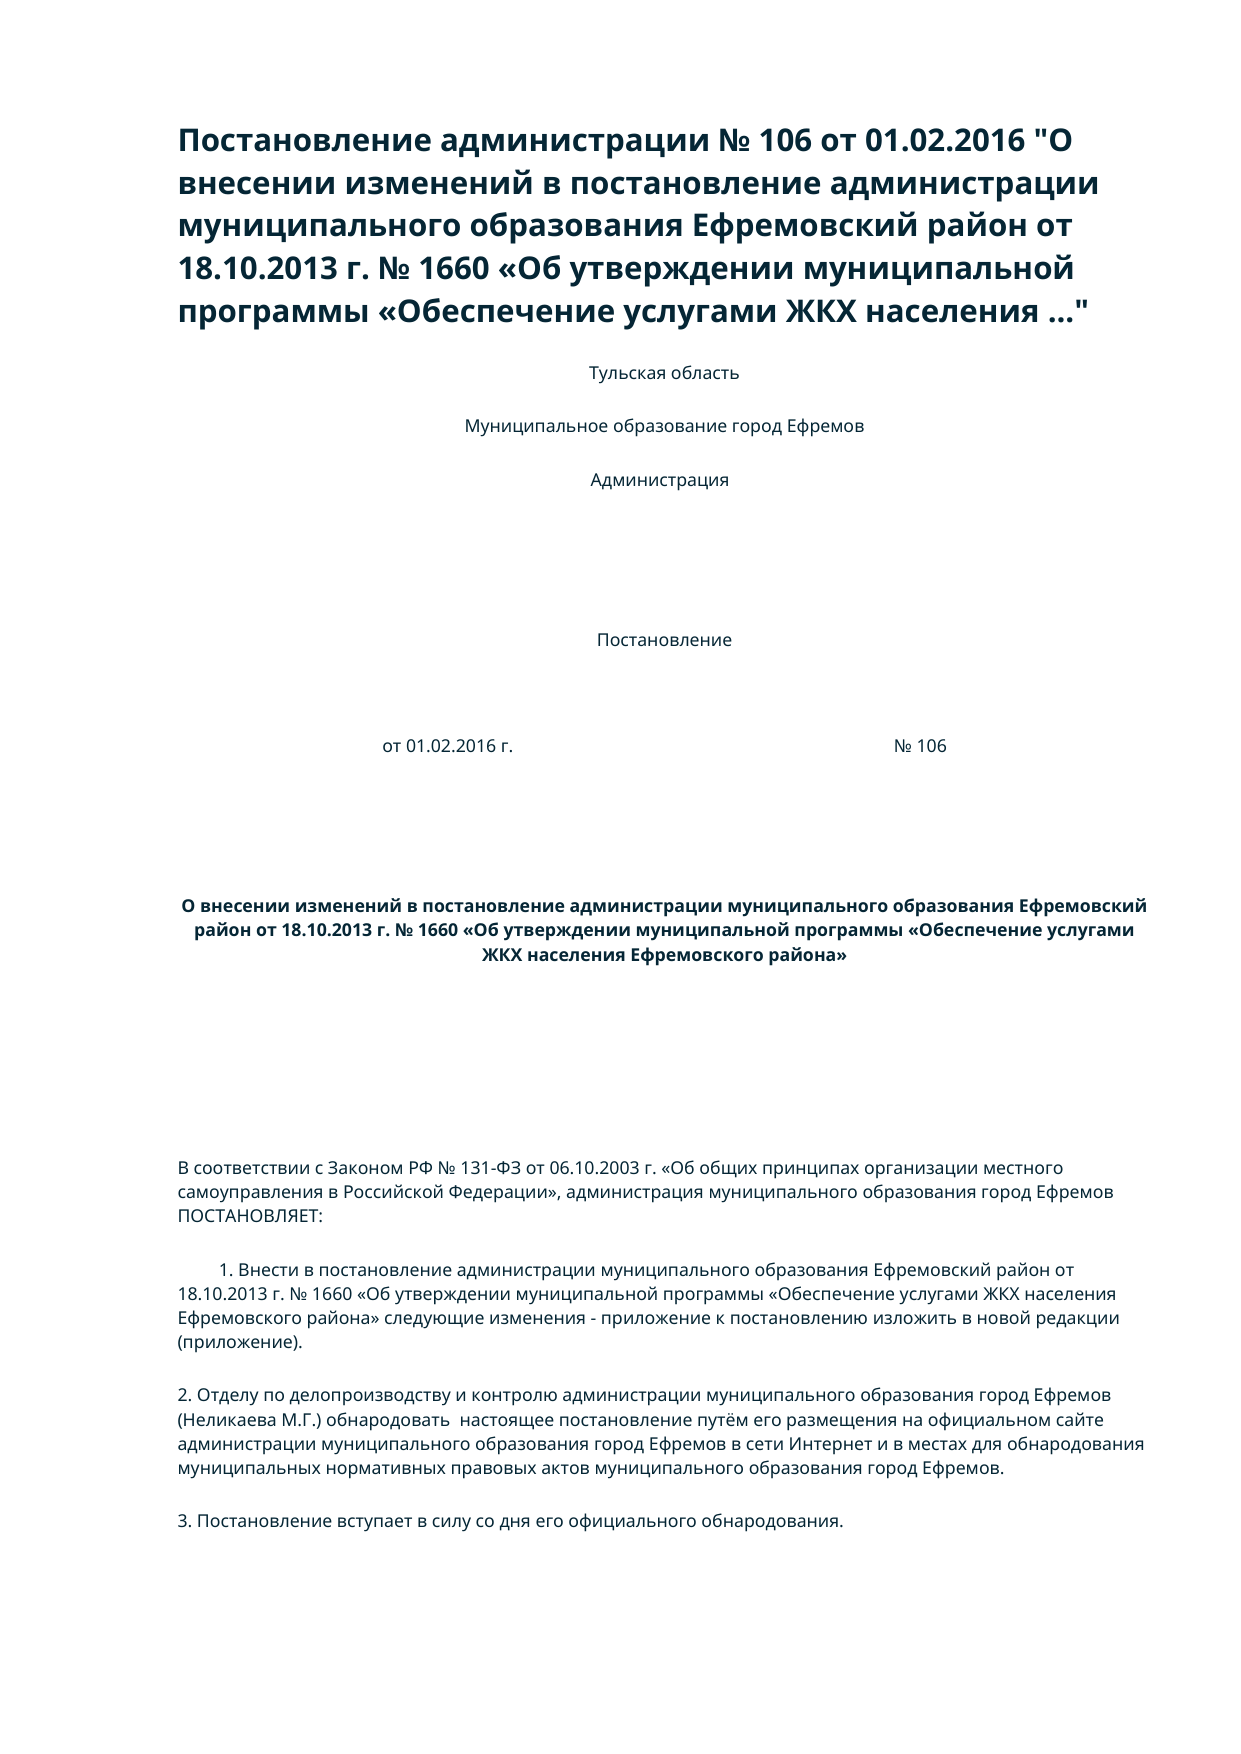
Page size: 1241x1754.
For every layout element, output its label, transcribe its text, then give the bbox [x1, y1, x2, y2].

text Постановление [177, 627, 1152, 651]
text 3. Постановление вступает в силу со дня его официального обнародования. [177, 1509, 1152, 1533]
text 1. Внести в постановление администрации муниципального образования Ефремовский район от 18.10.2013 г. № 1660 «Об утверждении муниципальной программы «Обеспечение услугами ЖКХ населения Ефремовского района» следующие изменения - приложение к постановлению изложить в новой редакции (приложение). [177, 1257, 1152, 1354]
text Администрация [177, 467, 1152, 491]
text О внесении изменений в постановление администрации муниципального образования Ефремовский район от 18.10.2013 г. № 1660 «Об утверждении муниципальной программы «Обеспечение услугами ЖКХ населения Ефремовского района» [177, 894, 1152, 966]
text от 01.02.2016 г. № 106 [177, 734, 1152, 758]
text Муниципальное образование город Ефремов [177, 414, 1152, 438]
text Постановление администрации № 106 от 01.02.2016 "О внесении изменений в постановление администрации муниципального образования Ефремовский район от 18.10.2013 г. № 1660 «Об утверждении муниципальной программы «Обеспечение услугами ЖКХ населения ..." [177, 118, 1152, 331]
text В соответствии с Законом РФ № 131-ФЗ от 06.10.2003 г. «Об общих принципах организации местного самоуправления в Российской Федерации», администрация муниципального образования город Ефремов ПОСТАНОВЛЯЕТ: [177, 1155, 1152, 1228]
text Тульская область [177, 360, 1152, 384]
text 2. Отделу по делопроизводству и контролю администрации муниципального образования город Ефремов (Неликаева М.Г.) обнародовать настоящее постановление путём его размещения на официальном сайте администрации муниципального образования город Ефремов в сети Интернет и в местах для обнародования муниципальных нормативных правовых актов муниципального образования город Ефремов. [177, 1383, 1152, 1479]
